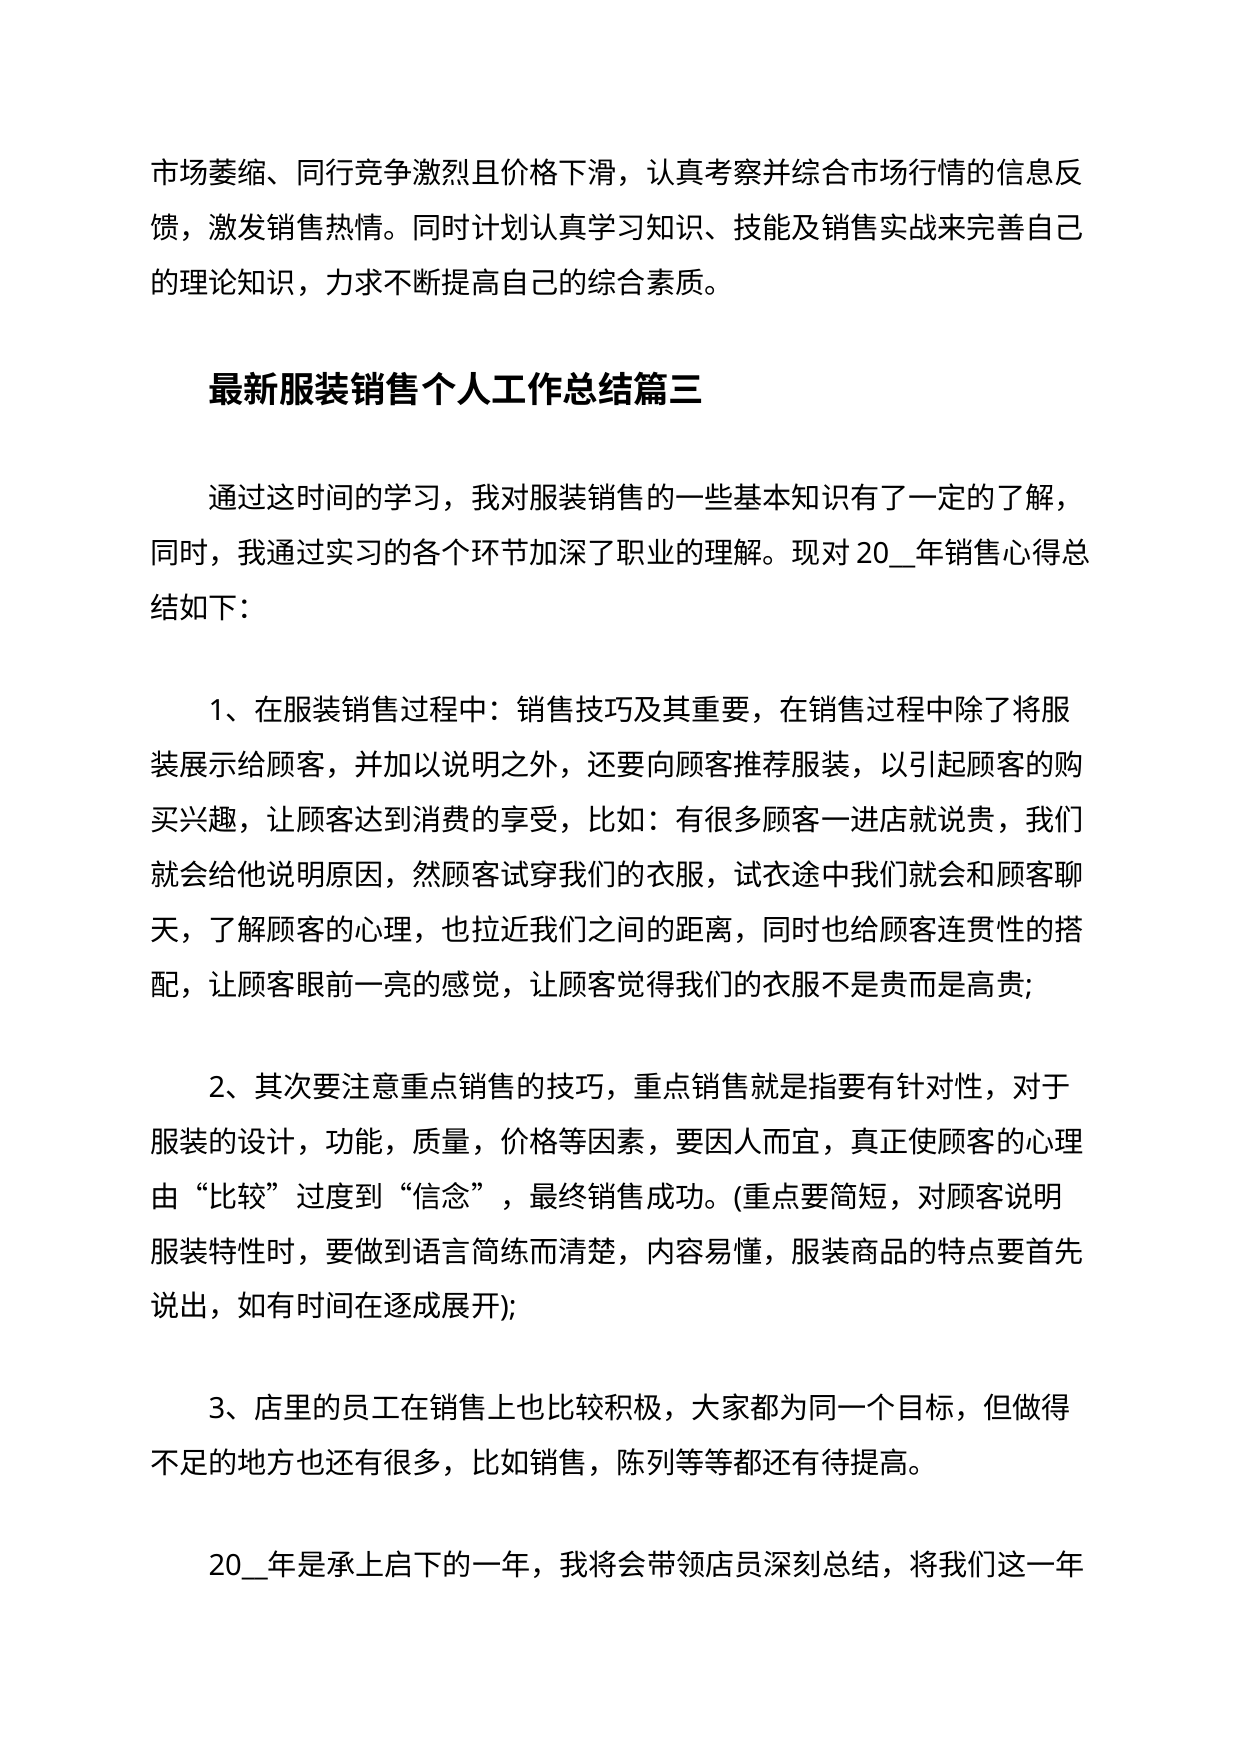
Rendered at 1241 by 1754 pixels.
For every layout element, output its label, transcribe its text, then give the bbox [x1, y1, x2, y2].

text 1、在服装销售过程中：销售技巧及其重要，在销售过程中除了将服装展示给顾客，并加以说明之外，还要向顾客推荐服装，以引起顾客的购买兴趣，让顾客达到消费的享受，比如：有很多顾客一进店就说贵，我们就会给他说明原因，然顾客试穿我们的衣服，试衣途中我们就会和顾客聊天，了解顾客的心理，也拉近我们之间的距离，同时也给顾客连贯性的搭配，让顾客眼前一亮的感觉，让顾客觉得我们的衣服不是贵而是高贵; [150, 687, 1090, 1004]
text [150, 1542, 1090, 1584]
text 2、其次要注意重点销售的技巧，重点销售就是指要有针对性，对于服装的设计，功能，质量，价格等因素，要因人而宜，真正使顾客的心理由“比较”过度到“信念”，最终销售成功。(重点要简短，对顾客说明服装特性时，要做到语言简练而清楚，内容易懂，服装商品的特点要首先说出，如有时间在逐成展开); [150, 1063, 1090, 1325]
text 最新服装销售个人工作总结篇三 [150, 362, 1090, 413]
text 3、店里的员工在销售上也比较积极，大家都为同一个目标，但做得不足的地方也还有很多，比如销售，陈列等等都还有待提高。 [150, 1385, 1090, 1482]
text 通过这时间的学习，我对服装销售的一些基本知识有了一定的了解，同时，我通过实习的各个环节加深了职业的理解。现对20__年销售心得总结如下： [150, 475, 1090, 627]
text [150, 150, 1090, 302]
